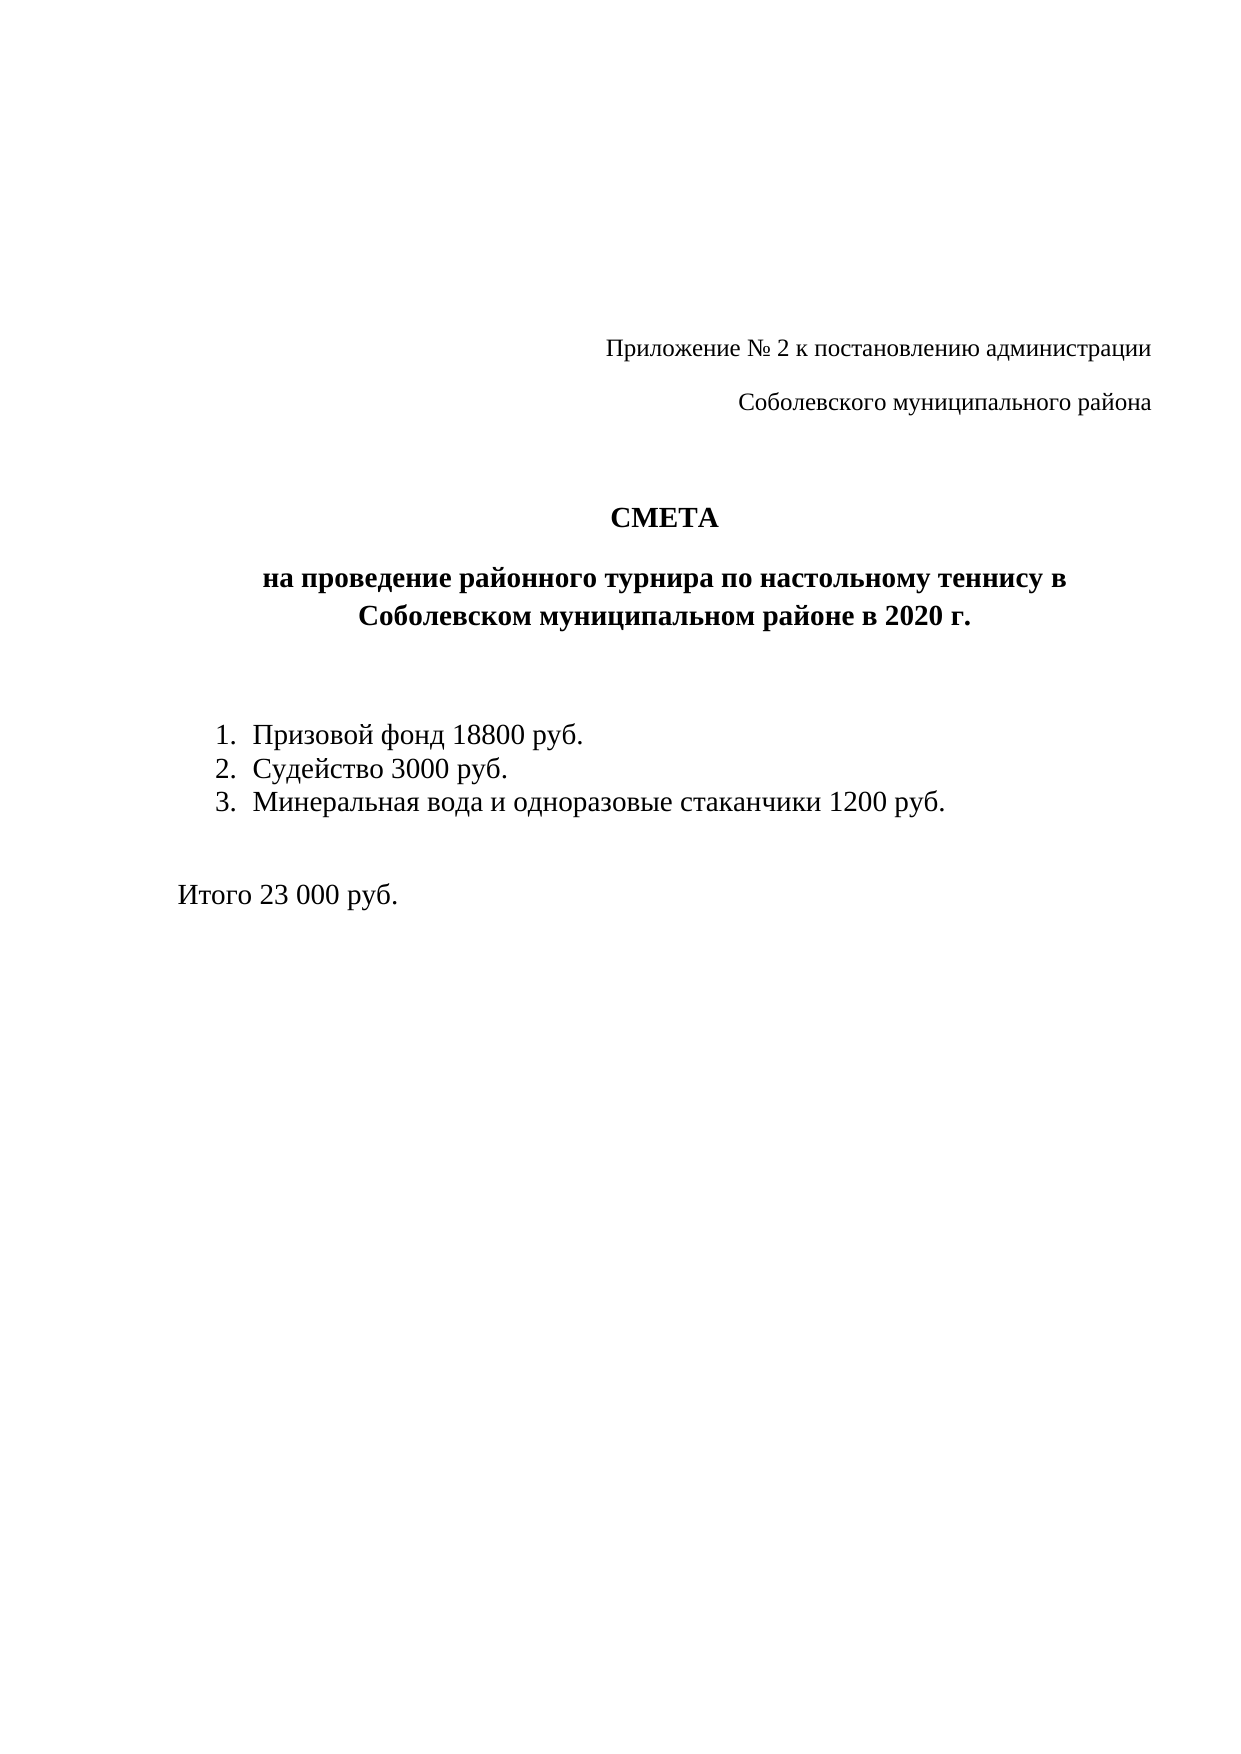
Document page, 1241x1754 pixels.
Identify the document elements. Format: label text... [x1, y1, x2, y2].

text Приложение № 2 к постановлению администрации [177, 333, 1152, 362]
text СМЕТА [177, 501, 1152, 534]
text на проведение районного турнира по настольному теннису в Соболевском муниципальном районе в 2020 г. [177, 560, 1152, 632]
list Призовой фонд 18800 руб. [215, 717, 1152, 751]
list Судейство 3000 руб. [215, 751, 1152, 784]
list Минеральная вода и одноразовые стаканчики 1200 руб. [215, 784, 1152, 818]
text Соболевского муниципального района [177, 387, 1152, 416]
text Итого 23 000 руб. [177, 877, 1152, 911]
